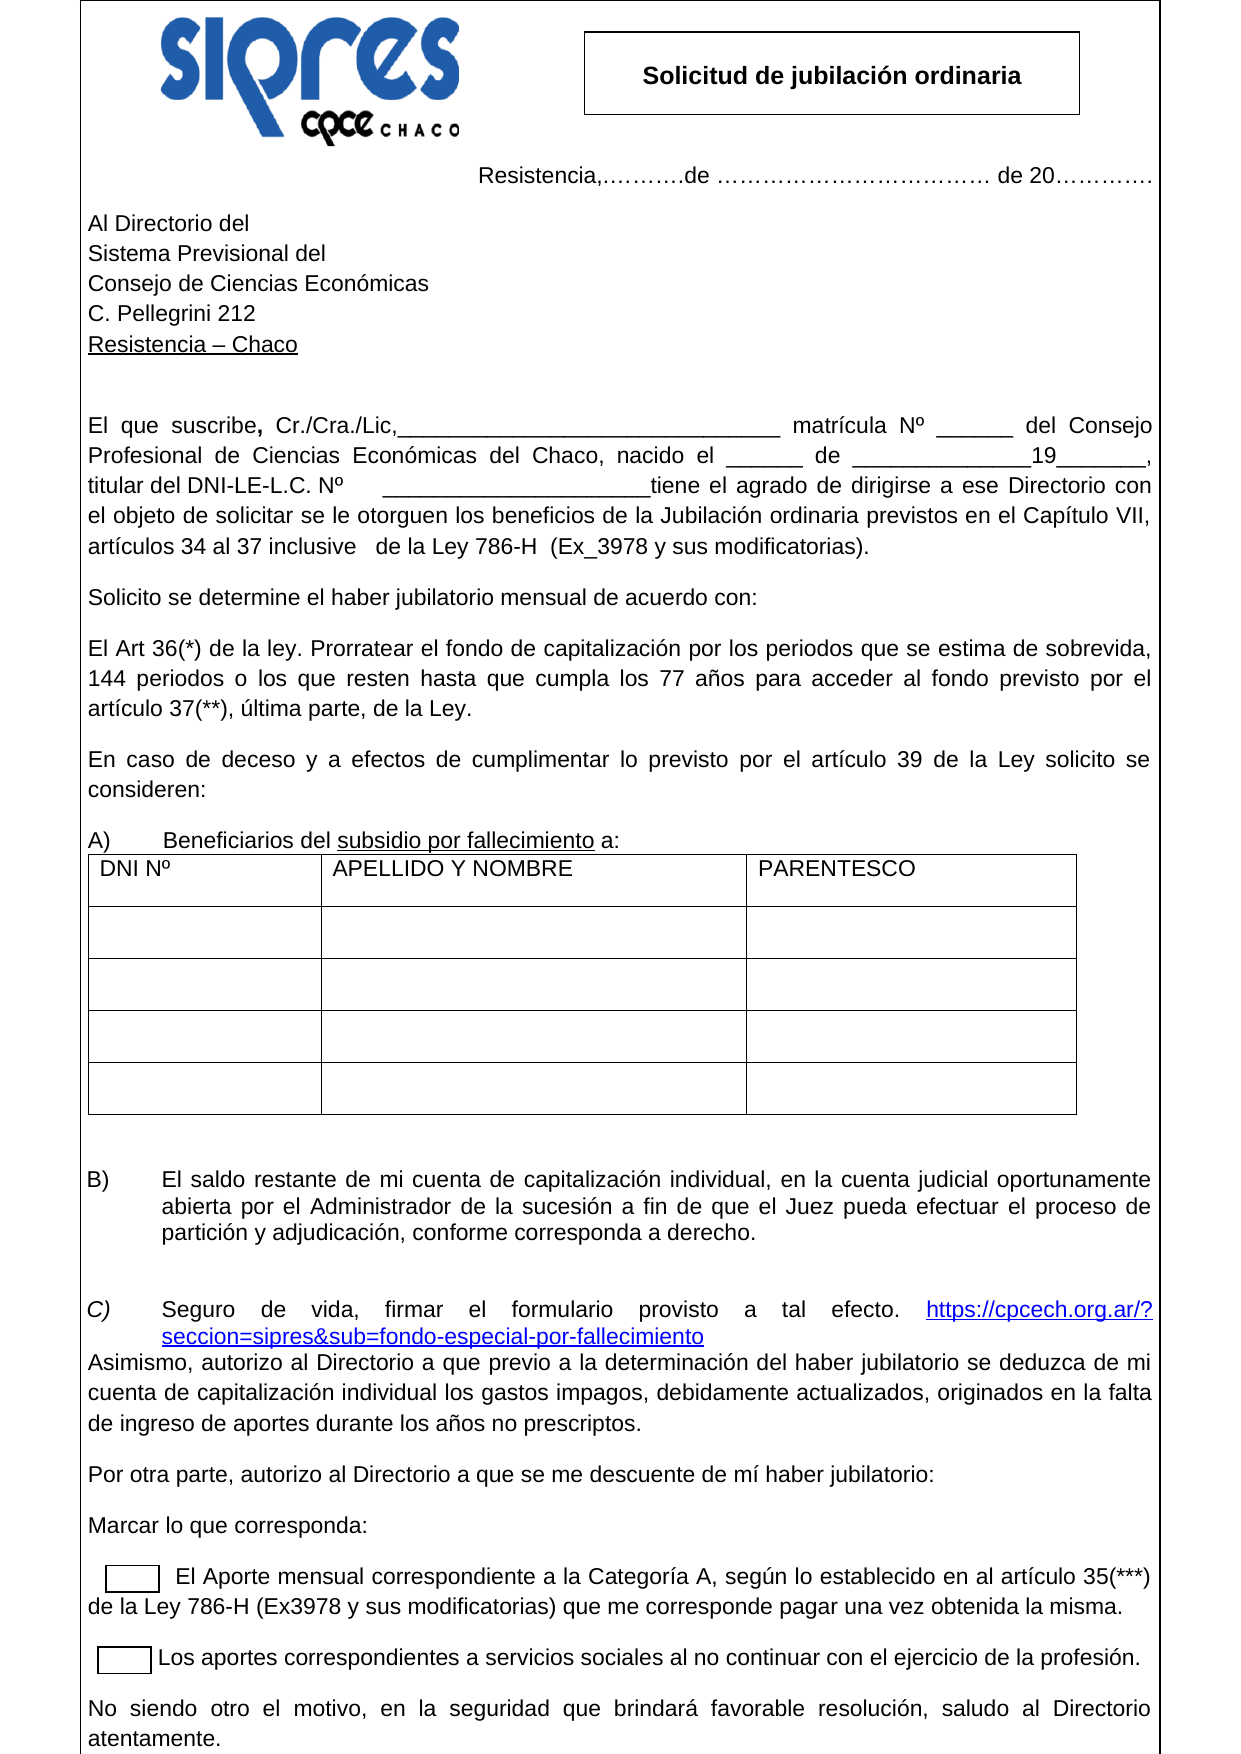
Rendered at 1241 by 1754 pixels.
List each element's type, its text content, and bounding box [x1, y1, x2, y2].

table_header Resistencia,.……….de ……………………………… de 20…………. Al Directorio del Sistema Previsional del Consejo de Ciencias Económicas C. Pellegrini 212 Resistencia – Chaco El que suscribe, Cr./Cra./Lic,______________________________ matrícula Nº ______ del Consejo Profesional de Ciencias Económicas del Chaco, nacido el ______ de ______________19_______, titular del DNI-LE-L.C. Nº _____________________tiene el agrado de dirigirse a ese Directorio con el objeto de solicitar se le otorguen los beneficios de la Jubilación ordinaria previstos en el Capítulo VII, artículos 34 al 37 inclusive de la Ley 786-H (Ex_3978 y sus modificatorias). Solicito se determine el haber jubilatorio mensual de acuerdo con: El Art 36(*) de la ley. Prorratear el fondo de capitalización por los periodos que se estima de sobrevida, 144 periodos o los que resten hasta que cumpla los 77 años para acceder al fondo previsto por el artículo 37(**), última parte, de la Ley. En caso de deceso y a efectos de cumplimentar lo previsto por el artículo 39 de la Ley solicito se consideren: Beneficiarios del subsidio por fallecimiento a: El saldo restante de mi cuenta de capitalización individual, en la cuenta judicial oportunamente abierta por el Administrador de la sucesión a fin de que el Juez pueda efectuar el proceso de partición y adjudicación, conforme corresponda a derecho. Seguro de vida, firmar el formulario provisto a tal efecto. https://cpcech.org.ar/?seccion=sipres&sub=fondo-especial-por-fallecimiento Asimismo, autorizo al Directorio a que previo a la determinación del haber jubilatorio se deduzca de mi cuenta de capitalización individual los gastos impagos, debidamente actualizados, originados en la falta de ingreso de aportes durante los años no prescriptos. Por otra parte, autorizo al Directorio a que se me descuente de mí haber jubilatorio: Marcar lo que corresponda: El Aporte mensual correspondiente a la Categoría A, según lo establecido en al artículo 35(***) de la Ley 786-H (Ex3978 y sus modificatorias) que me corresponde pagar una vez obtenida la misma. Los aportes correspondientes a servicios sociales al no continuar con el ejercicio de la profesión. No siendo otro el motivo, en la seguridad que brindará favorable resolución, saludo al Directorio atentamente. Firma:……………………………………………………. Aclaración:………………………………………………. E-mail:……………..…………………………………….. T.E…………………..……………………………………. (*) El haber jubilatorio, se determinará teniendo como base de cálculo la cuenta de capitalización individual, al momento de cumplirlos 65 años, estimado doce (12) años de sobrevida (144 periodos). Si el afiliado optare por acceder al beneficio con posterioridad a esa edad (65 años), el haber se determinará al momento de la opción dividiendo el fondo de capitalización por el período que resta hasta cumplir los 77 años. (**) El fondo compensador, es a los efectos de afrontar los pagos del haber jubilatorio cuando exista supervivencia del beneficiario, a la sobrevida estimada (mayor a 77 años). En el supuesto de supervivencia al período de sobrevida estimado, el haber jubilatorio consistirá en una suma equivalente a la que percibió o debió percibir al momento de cumplir los 65 años, el que será ajustado de acuerdo con el rendimiento que obtenga anualmente el fondo a partir de dicha fecha. Dicho haber será solventado con el fondo compensador. (***) El afiliado que se encuentre en condiciones de obtener la jubilación ordinaria, y decida continuar con el ejercicio de la profesión en forma independiente, deberá obligatoriamente, seguir efectuando el aporte mensual al sistema; en la Categoría General, Tipo A. Dicho aporte, en la parte correspondiente al fondo de capitalización, servirá para mejorar su haber previsional. [81, 1, 1159, 1754]
picture [159, 17, 459, 146]
